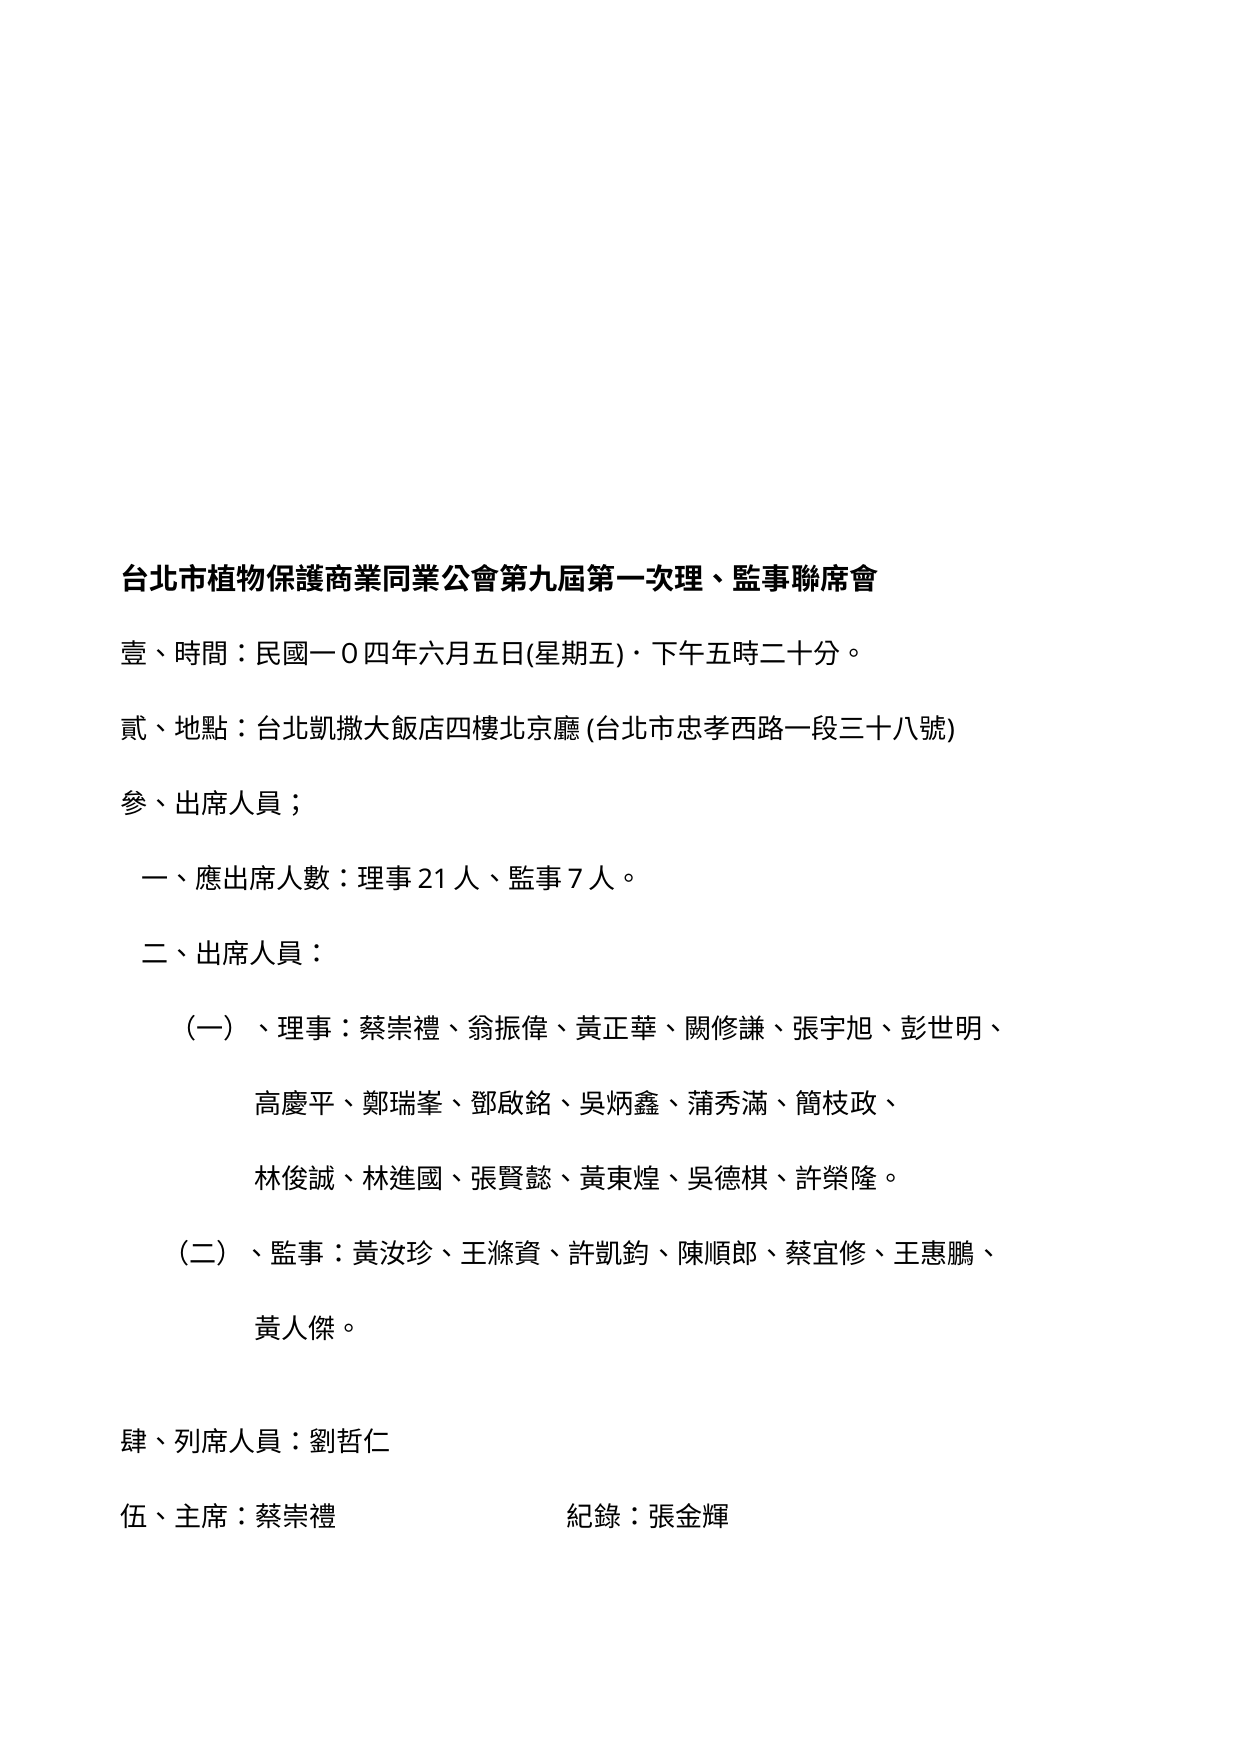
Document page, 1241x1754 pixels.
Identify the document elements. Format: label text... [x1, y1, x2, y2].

text 參、出席人員； [120, 764, 1120, 839]
text 二、出席人員： [120, 914, 1120, 989]
text （一）、理事：蔡崇禮、翁振偉、黃正華、闕修謙、張宇旭、彭世明、 [120, 989, 1120, 1064]
text 林俊誠、林進國、張賢懿、黃東煌、吳德棋、許榮隆。 [120, 1139, 1120, 1214]
text 肆、列席人員：劉哲仁 [120, 1402, 1120, 1477]
text 一、應出席人數：理事21人、監事7人。 [120, 839, 1120, 914]
text 壹、時間：民國一０四年六月五日(星期五)．下午五時二十分。 [120, 614, 1120, 689]
text 台北市植物保護商業同業公會第九屆第一次理、監事聯席會 [120, 539, 1120, 614]
text 貳、地點：台北凱撒大飯店四樓北京廳 (台北市忠孝西路一段三十八號) [120, 689, 1120, 764]
text 伍、主席：蔡崇禮 紀錄：張金輝 [120, 1477, 1120, 1552]
text 高慶平、鄭瑞峯、鄧啟銘、吳炳鑫、蒲秀滿、簡枝政、 [120, 1064, 1120, 1139]
text 黃人傑。 [120, 1289, 1120, 1364]
text （二）、監事：黃汝珍、王滌資、許凱鈞、陳順郎、蔡宜修、王惠鵬、 [120, 1214, 1120, 1289]
